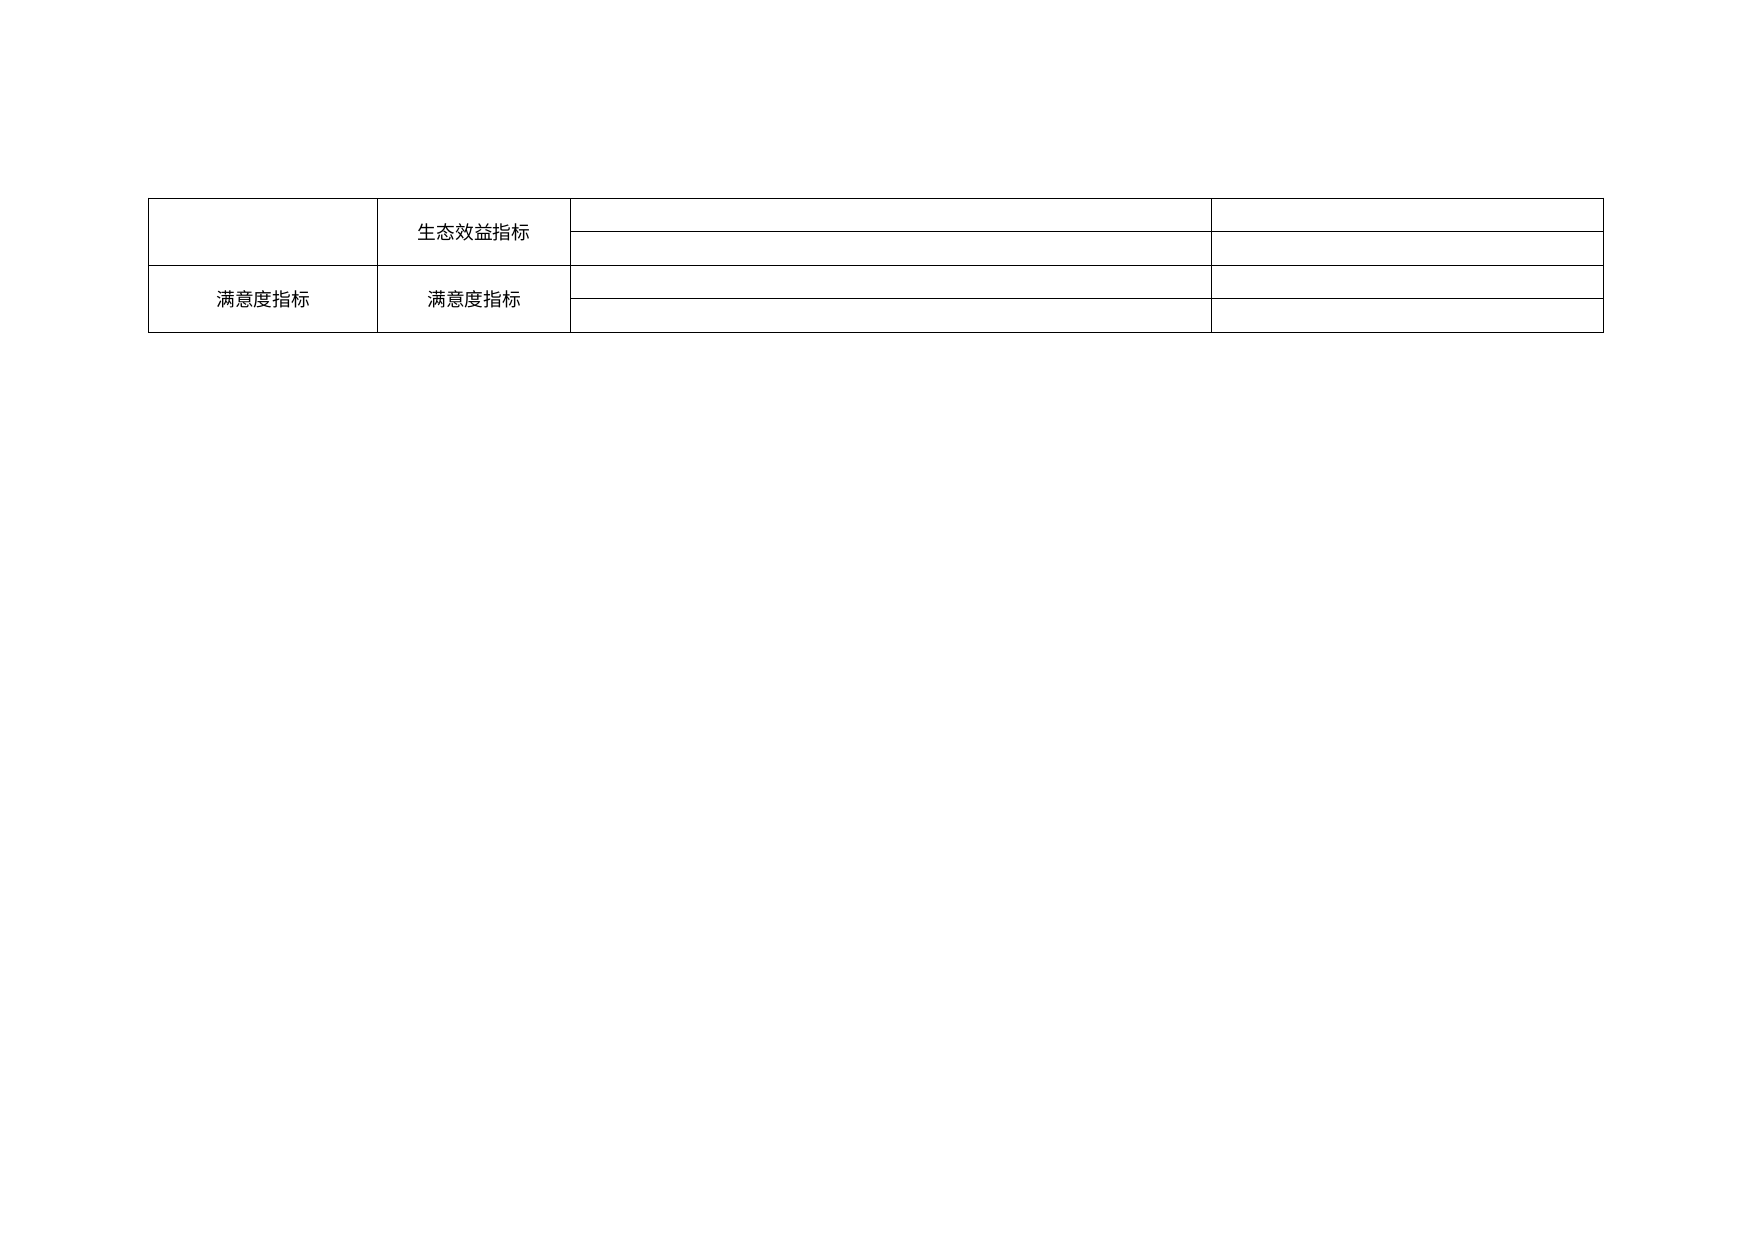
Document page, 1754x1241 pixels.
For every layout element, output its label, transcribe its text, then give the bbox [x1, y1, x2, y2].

table_cell [1212, 199, 1603, 231]
table_cell [1212, 266, 1603, 298]
table_cell [571, 266, 1211, 298]
table_cell [1212, 232, 1603, 265]
table_cell 生态效益指标 [378, 199, 570, 265]
table_cell [1212, 299, 1603, 332]
table_cell [571, 232, 1211, 265]
table_cell [571, 199, 1211, 231]
table_cell [571, 299, 1211, 332]
table_cell 满意度指标 [149, 266, 377, 332]
table_cell 满意度指标 [378, 266, 570, 332]
